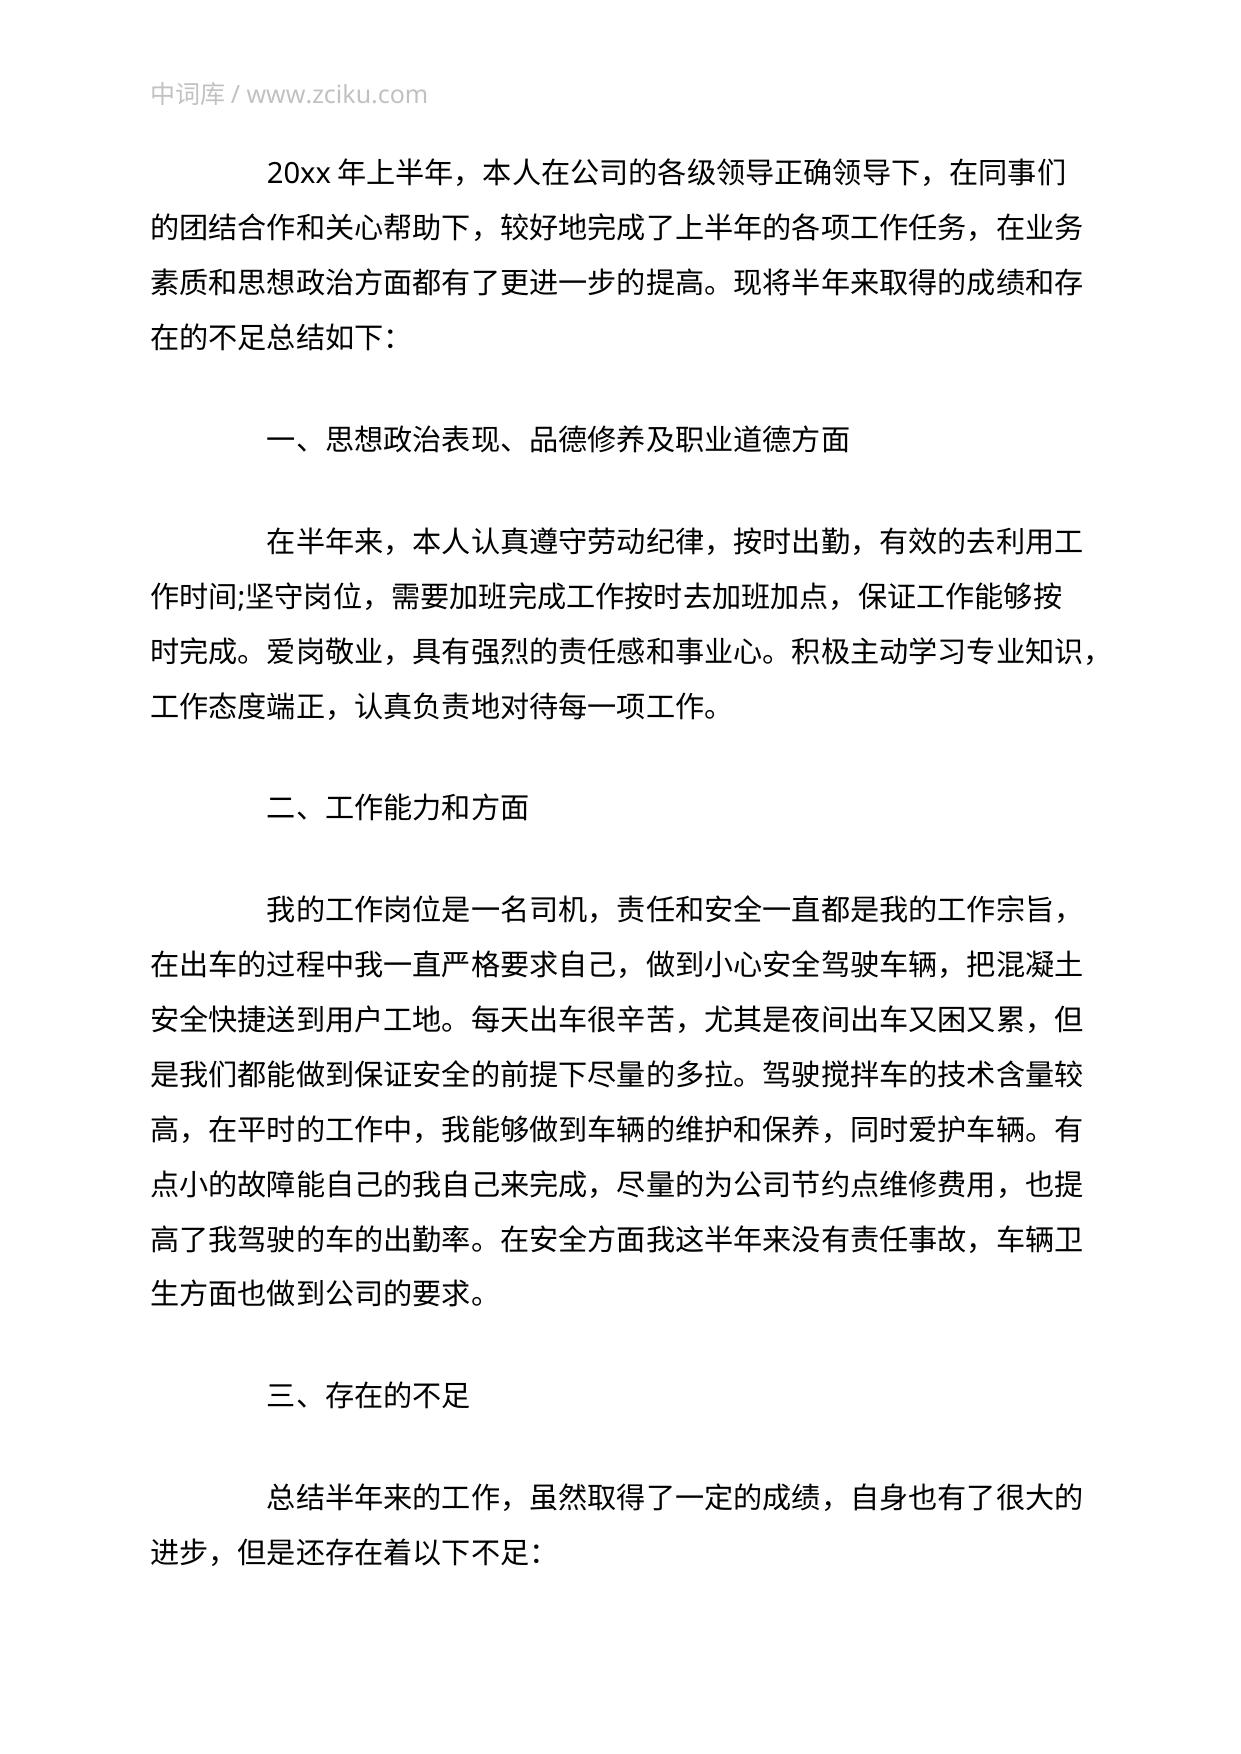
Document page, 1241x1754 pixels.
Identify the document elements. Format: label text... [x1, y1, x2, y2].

text 三、存在的不足 [150, 1373, 1090, 1415]
text 一、思想政治表现、品德修养及职业道德方面 [150, 417, 1090, 459]
text 总结半年来的工作，虽然取得了一定的成绩，自身也有了很大的进步，但是还存在着以下不足： [150, 1474, 1090, 1572]
text 20xx年上半年，本人在公司的各级领导正确领导下，在同事们的团结合作和关心帮助下，较好地完成了上半年的各项工作任务，在业务素质和思想政治方面都有了更进一步的提高。现将半年来取得的成绩和存在的不足总结如下： [150, 150, 1090, 357]
text 二、工作能力和方面 [150, 785, 1090, 827]
text 我的工作岗位是一名司机，责任和安全一直都是我的工作宗旨，在出车的过程中我一直严格要求自己，做到小心安全驾驶车辆，把混凝土安全快捷送到用户工地。每天出车很辛苦，尤其是夜间出车又困又累，但是我们都能做到保证安全的前提下尽量的多拉。驾驶搅拌车的技术含量较高，在平时的工作中，我能够做到车辆的维护和保养，同时爱护车辆。有点小的故障能自己的我自己来完成，尽量的为公司节约点维修费用，也提高了我驾驶的车的出勤率。在安全方面我这半年来没有责任事故，车辆卫生方面也做到公司的要求。 [150, 887, 1090, 1313]
text 在半年来，本人认真遵守劳动纪律，按时出勤，有效的去利用工作时间;坚守岗位，需要加班完成工作按时去加班加点，保证工作能够按时完成。爱岗敬业，具有强烈的责任感和事业心。积极主动学习专业知识，工作态度端正，认真负责地对待每一项工作。 [150, 518, 1090, 725]
